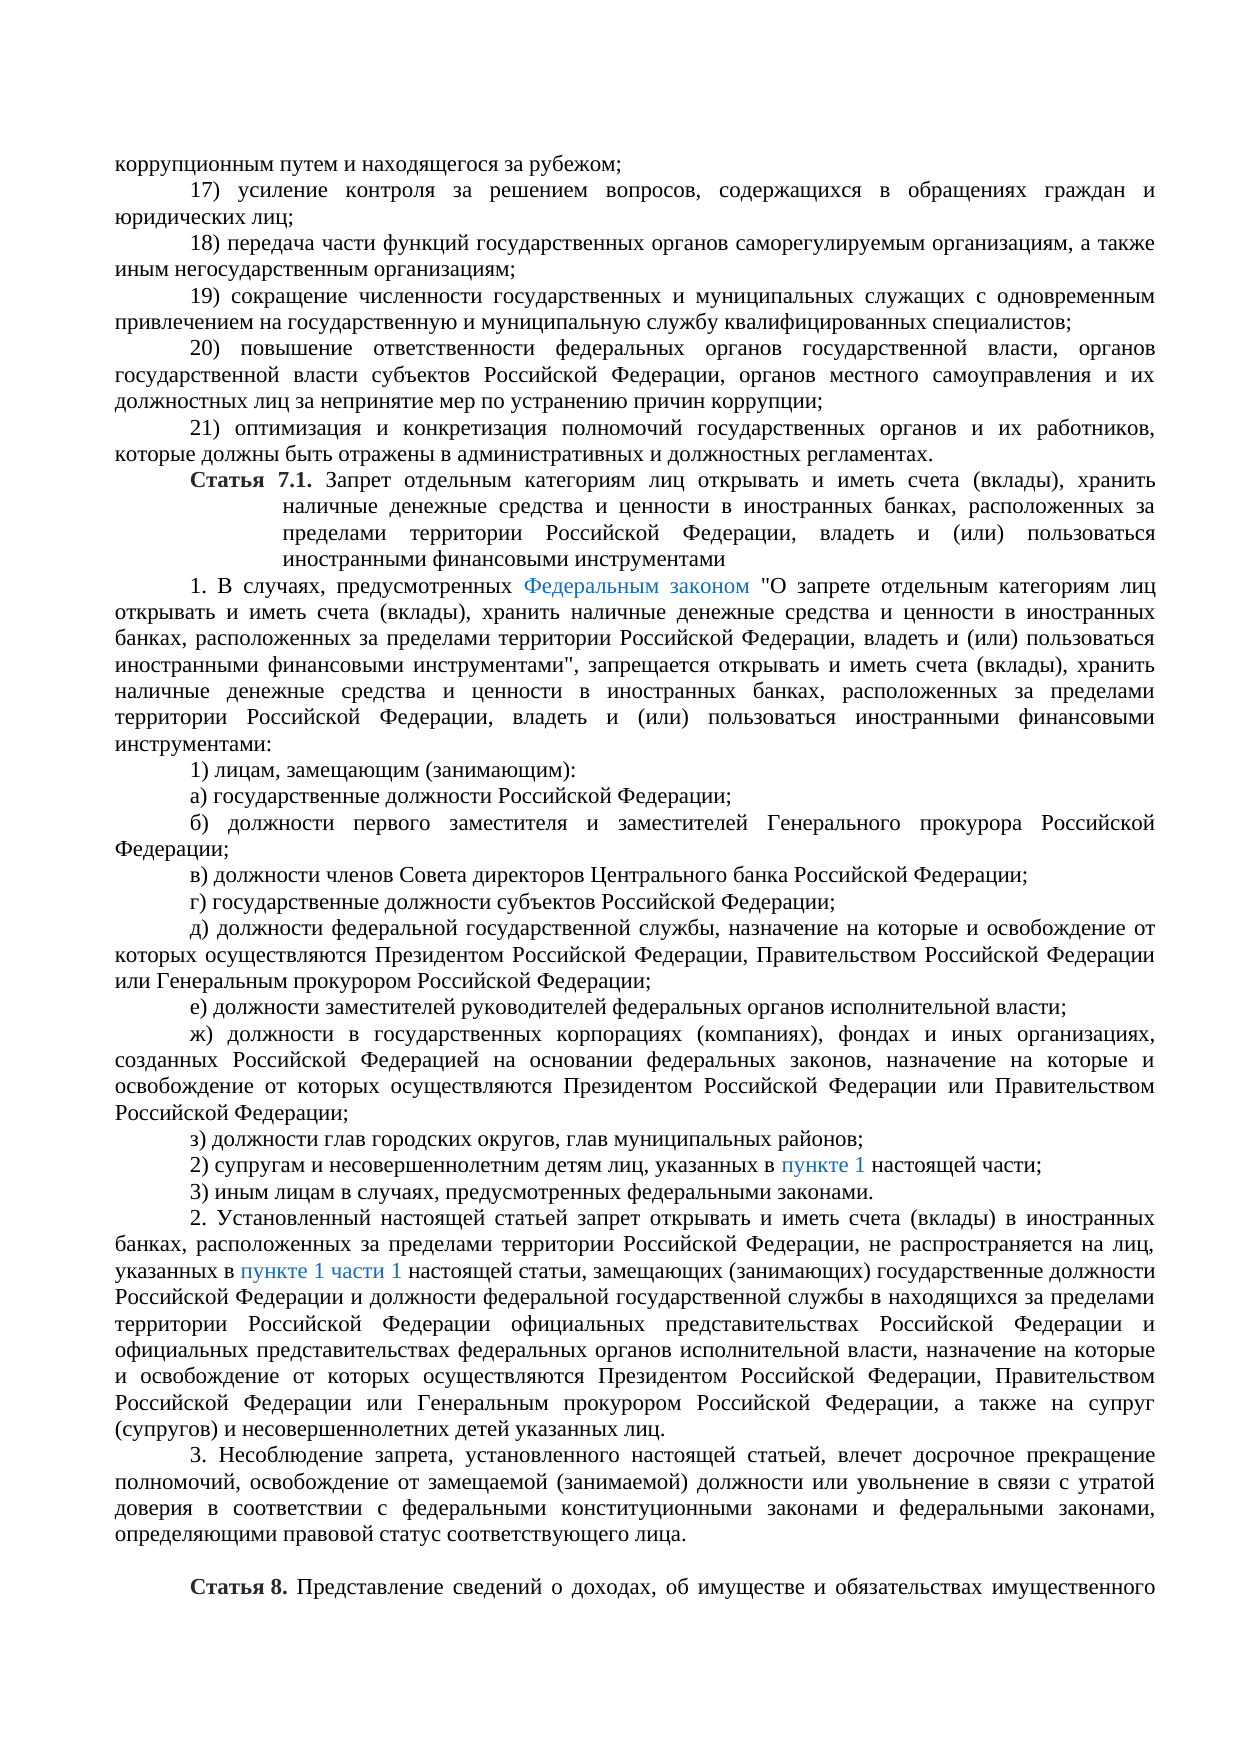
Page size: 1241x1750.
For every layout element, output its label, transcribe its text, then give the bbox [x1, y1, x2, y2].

text в) должности членов Совета директоров Центрального банка Российской Федерации; [114, 862, 1157, 888]
text 2) супругам и несовершеннолетним детям лиц, указанных в пункте 1 настоящей части; [114, 1151, 1157, 1178]
text г) государственные должности субъектов Российской Федерации; [114, 888, 1157, 914]
text 19) сокращение численности государственных и муниципальных служащих с одновременным привлечением на государственную и муниципальную службу квалифицированных специалистов; [114, 282, 1157, 334]
text е) должности заместителей руководителей федеральных органов исполнительной власти; [114, 993, 1157, 1020]
text 20) повышение ответственности федеральных органов государственной власти, органов государственной власти субъектов Российской Федерации, органов местного самоуправления и их должностных лиц за непринятие мер по устранению причин коррупции; [114, 334, 1157, 413]
text 17) усиление контроля за решением вопросов, содержащихся в обращениях граждан и юридических лиц; [114, 176, 1157, 229]
text 18) передача части функций государственных органов саморегулируемым организациям, а также иным негосударственным организациям; [114, 229, 1157, 282]
text 1) лицам, замещающим (занимающим): [114, 756, 1157, 782]
text Статья 7.1. Запрет отдельным категориям лиц открывать и иметь счета (вклады), хранить наличные денежные средства и ценности в иностранных банках, расположенных за пределами территории Российской Федерации, владеть и (или) пользоваться иностранными финансовыми инструментами [189, 466, 1157, 572]
text з) должности глав городских округов, глав муниципальных районов; [114, 1125, 1157, 1151]
text 1. В случаях, предусмотренных Федеральным законом "О запрете отдельным категориям лиц открывать и иметь счета (вклады), хранить наличные денежные средства и ценности в иностранных банках, расположенных за пределами территории Российской Федерации, владеть и (или) пользоваться иностранными финансовыми инструментами", запрещается открывать и иметь счета (вклады), хранить наличные денежные средства и ценности в иностранных банках, расположенных за пределами территории Российской Федерации, владеть и (или) пользоваться иностранными финансовыми инструментами: [114, 572, 1157, 756]
text 3. Несоблюдение запрета, установленного настоящей статьей, влечет досрочное прекращение полномочий, освобождение от замещаемой (занимаемой) должности или увольнение в связи с утратой доверия в соответствии с федеральными конституционными законами и федеральными законами, определяющими правовой статус соответствующего лица. [114, 1441, 1157, 1547]
text 2. Установленный настоящей статьей запрет открывать и иметь счета (вклады) в иностранных банках, расположенных за пределами территории Российской Федерации, не распространяется на лиц, указанных в пункте 1 части 1 настоящей статьи, замещающих (занимающих) государственные должности Российской Федерации и должности федеральной государственной службы в находящихся за пределами территории Российской Федерации официальных представительствах Российской Федерации и официальных представительствах федеральных органов исполнительной власти, назначение на которые и освобождение от которых осуществляются Президентом Российской Федерации, Правительством Российской Федерации или Генеральным прокурором Российской Федерации, а также на супруг (супругов) и несовершеннолетних детей указанных лиц. [114, 1204, 1157, 1441]
text д) должности федеральной государственной службы, назначение на которые и освобождение от которых осуществляются Президентом Российской Федерации, Правительством Российской Федерации или Генеральным прокурором Российской Федерации; [114, 914, 1157, 993]
text 3) иным лицам в случаях, предусмотренных федеральными законами. [114, 1178, 1157, 1204]
text ж) должности в государственных корпорациях (компаниях), фондах и иных организациях, созданных Российской Федерацией на основании федеральных законов, назначение на которые и освобождение от которых осуществляются Президентом Российской Федерации или Правительством Российской Федерации; [114, 1020, 1157, 1125]
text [114, 150, 1157, 176]
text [189, 1573, 1157, 1599]
text б) должности первого заместителя и заместителей Генерального прокурора Российской Федерации; [114, 809, 1157, 862]
text а) государственные должности Российской Федерации; [114, 782, 1157, 809]
text 21) оптимизация и конкретизация полномочий государственных органов и их работников, которые должны быть отражены в административных и должностных регламентах. [114, 413, 1157, 466]
